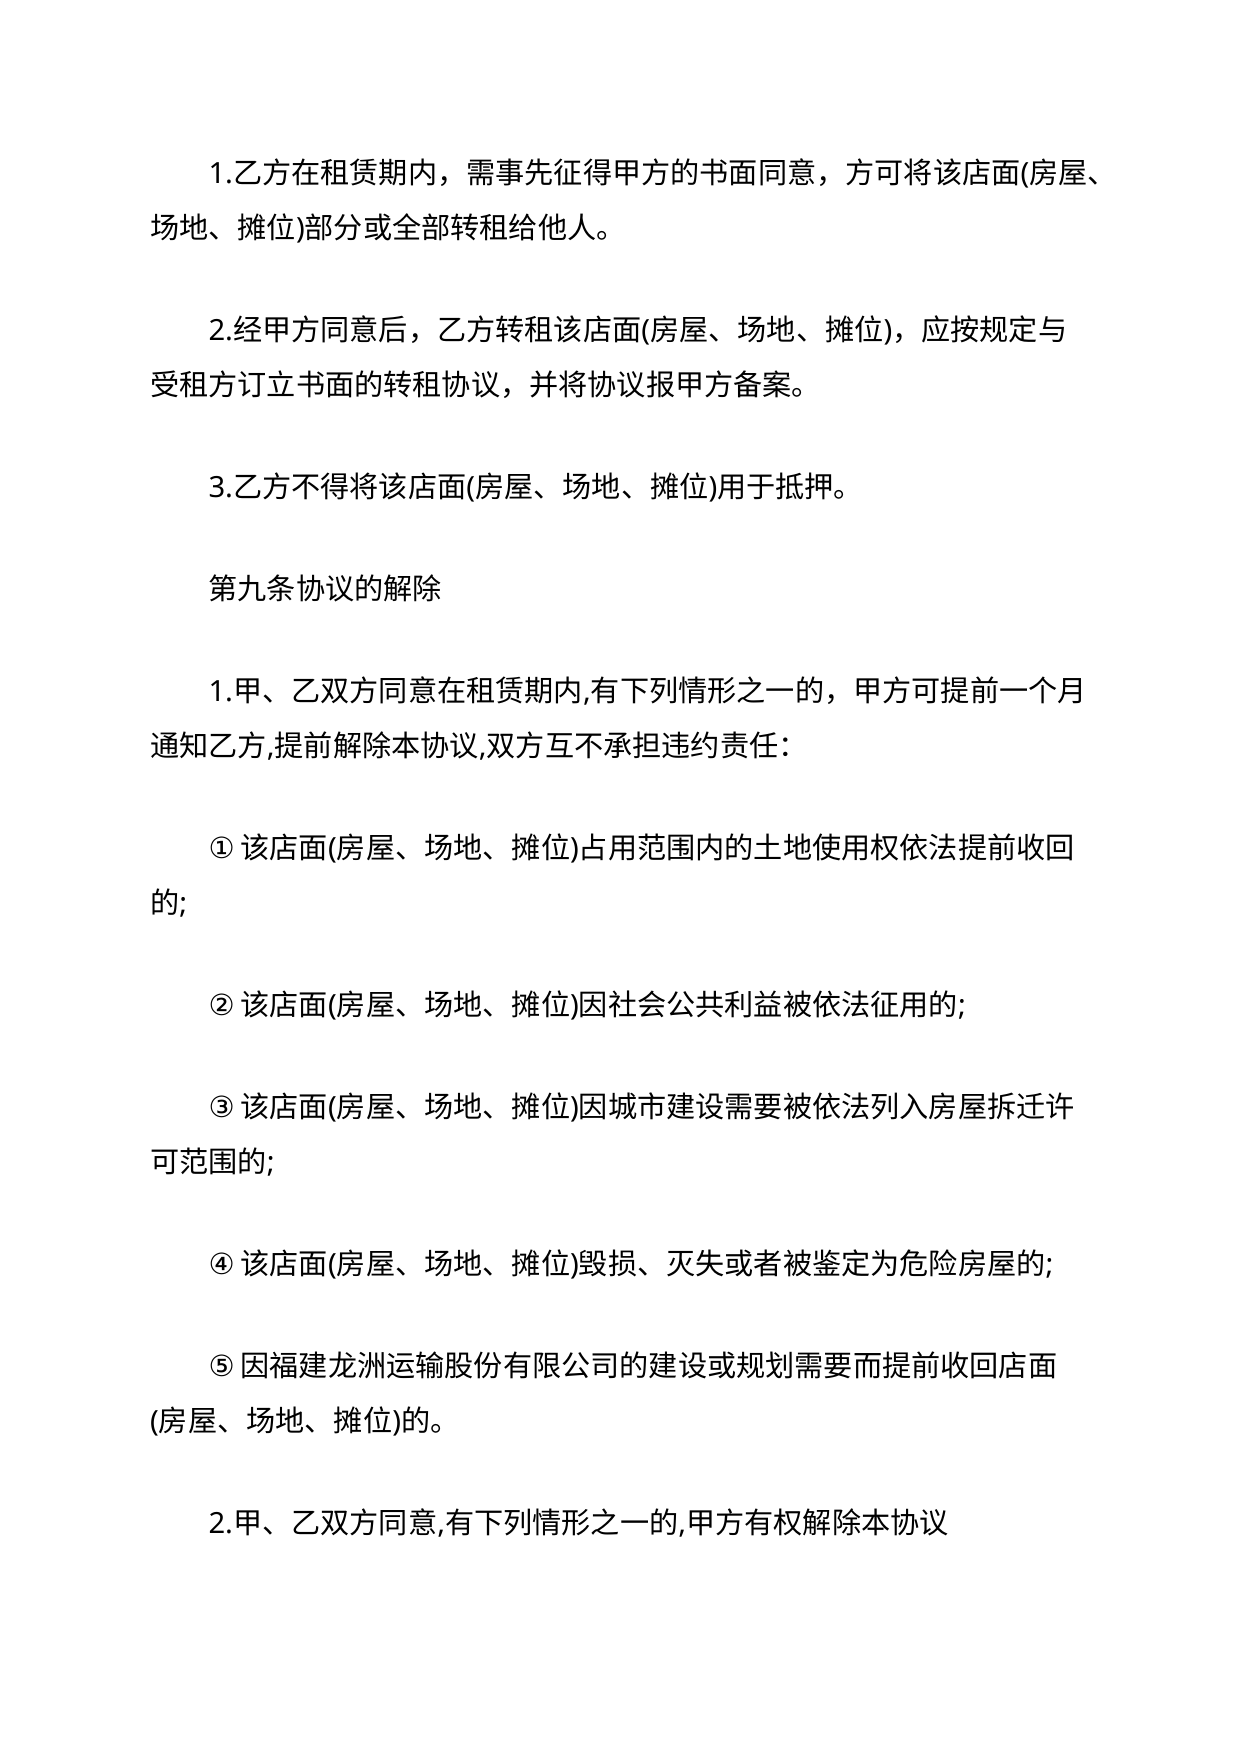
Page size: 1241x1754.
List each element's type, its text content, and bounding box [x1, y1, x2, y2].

text 1.乙方在租赁期内，需事先征得甲方的书面同意，方可将该店面(房屋、场地、摊位)部分或全部转租给他人。 [150, 150, 1090, 247]
text ③该店面(房屋、场地、摊位)因城市建设需要被依法列入房屋拆迁许可范围的; [150, 1083, 1090, 1181]
text ⑤因福建龙洲运输股份有限公司的建设或规划需要而提前收回店面(房屋、场地、摊位)的。 [150, 1342, 1090, 1440]
text 第九条协议的解除 [150, 566, 1090, 608]
text 1.甲、乙双方同意在租赁期内,有下列情形之一的，甲方可提前一个月通知乙方,提前解除本协议,双方互不承担违约责任： [150, 667, 1090, 765]
text ①该店面(房屋、场地、摊位)占用范围内的土地使用权依法提前收回的; [150, 824, 1090, 922]
text 2.经甲方同意后，乙方转租该店面(房屋、场地、摊位)，应按规定与受租方订立书面的转租协议，并将协议报甲方备案。 [150, 307, 1090, 404]
text ④该店面(房屋、场地、摊位)毁损、灭失或者被鉴定为危险房屋的; [150, 1240, 1090, 1283]
text 2.甲、乙双方同意,有下列情形之一的,甲方有权解除本协议 [150, 1499, 1090, 1542]
text 3.乙方不得将该店面(房屋、场地、摊位)用于抵押。 [150, 464, 1090, 506]
text ②该店面(房屋、场地、摊位)因社会公共利益被依法征用的; [150, 981, 1090, 1024]
